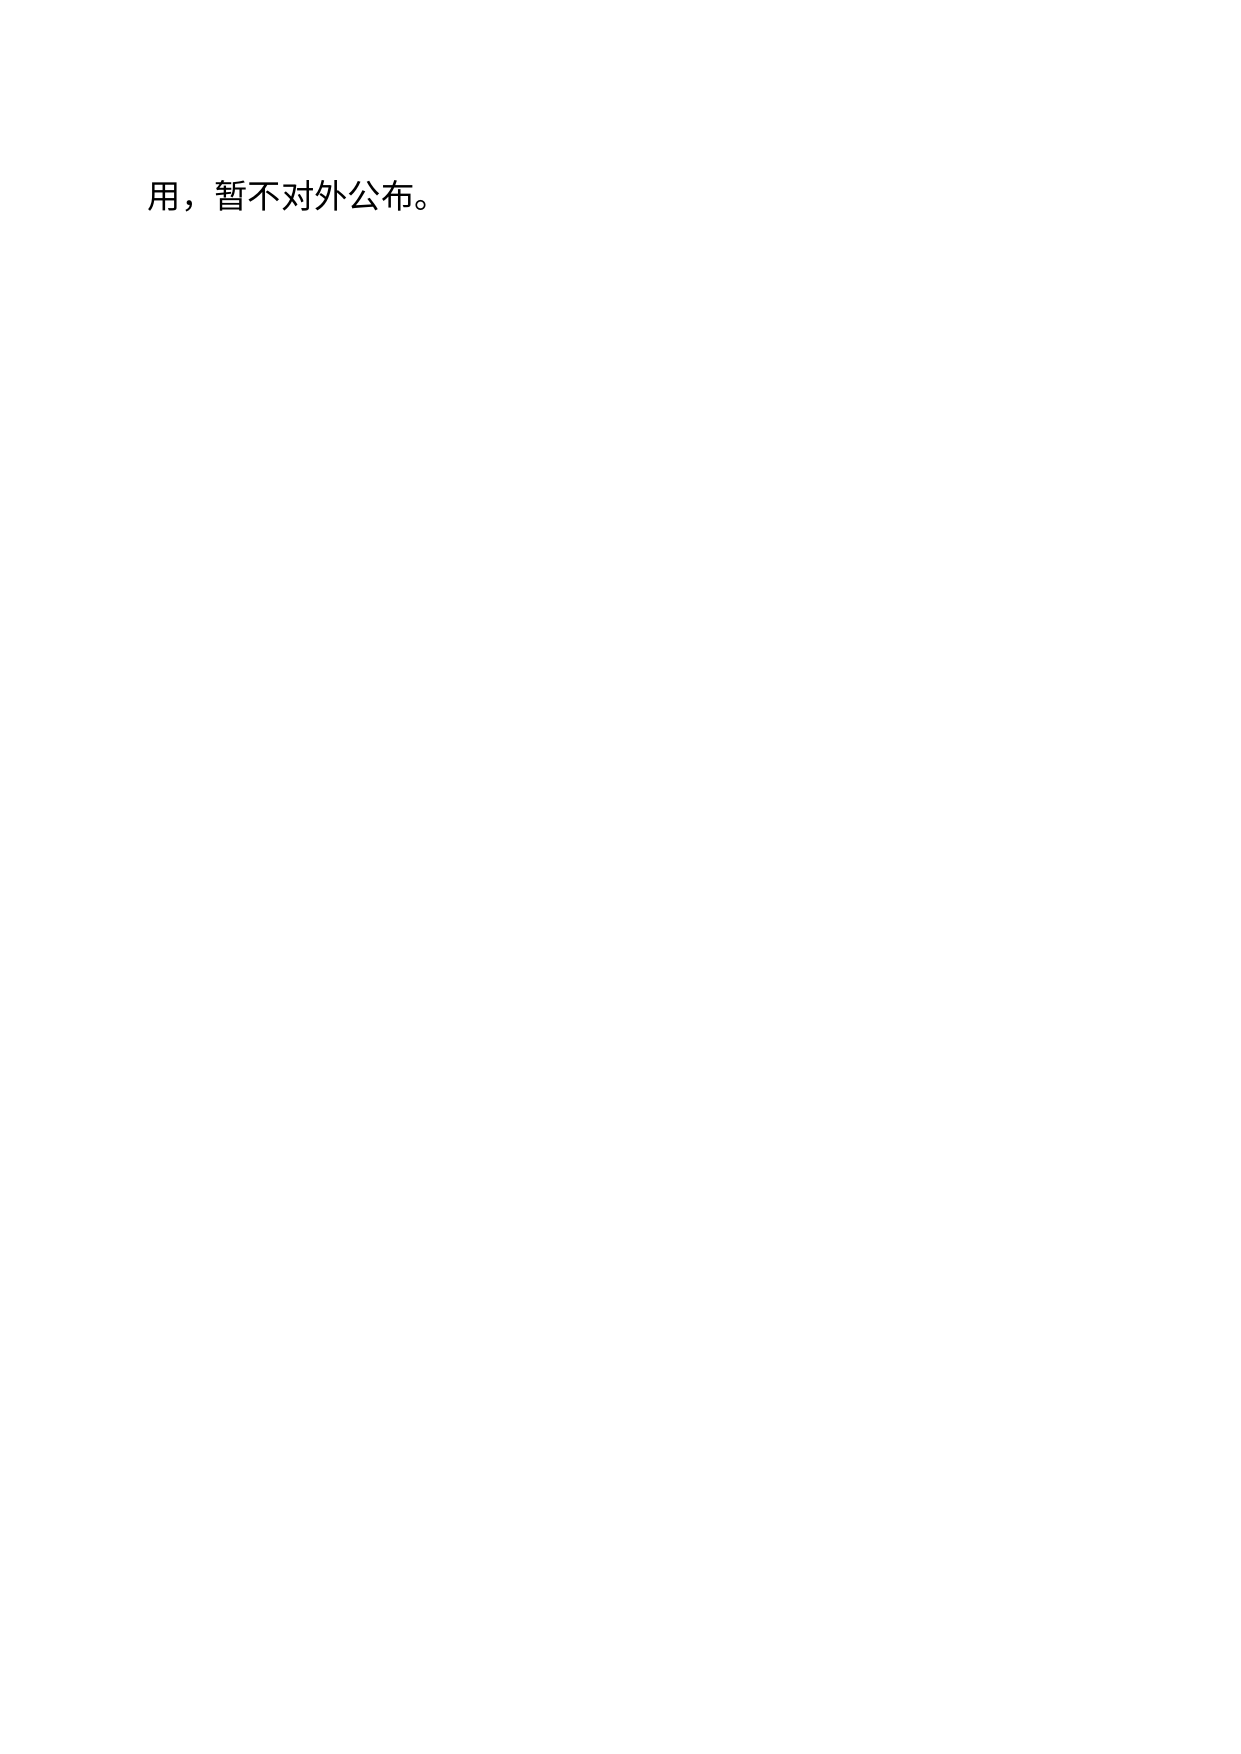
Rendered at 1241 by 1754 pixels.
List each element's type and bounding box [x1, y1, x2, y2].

text [148, 162, 1093, 227]
